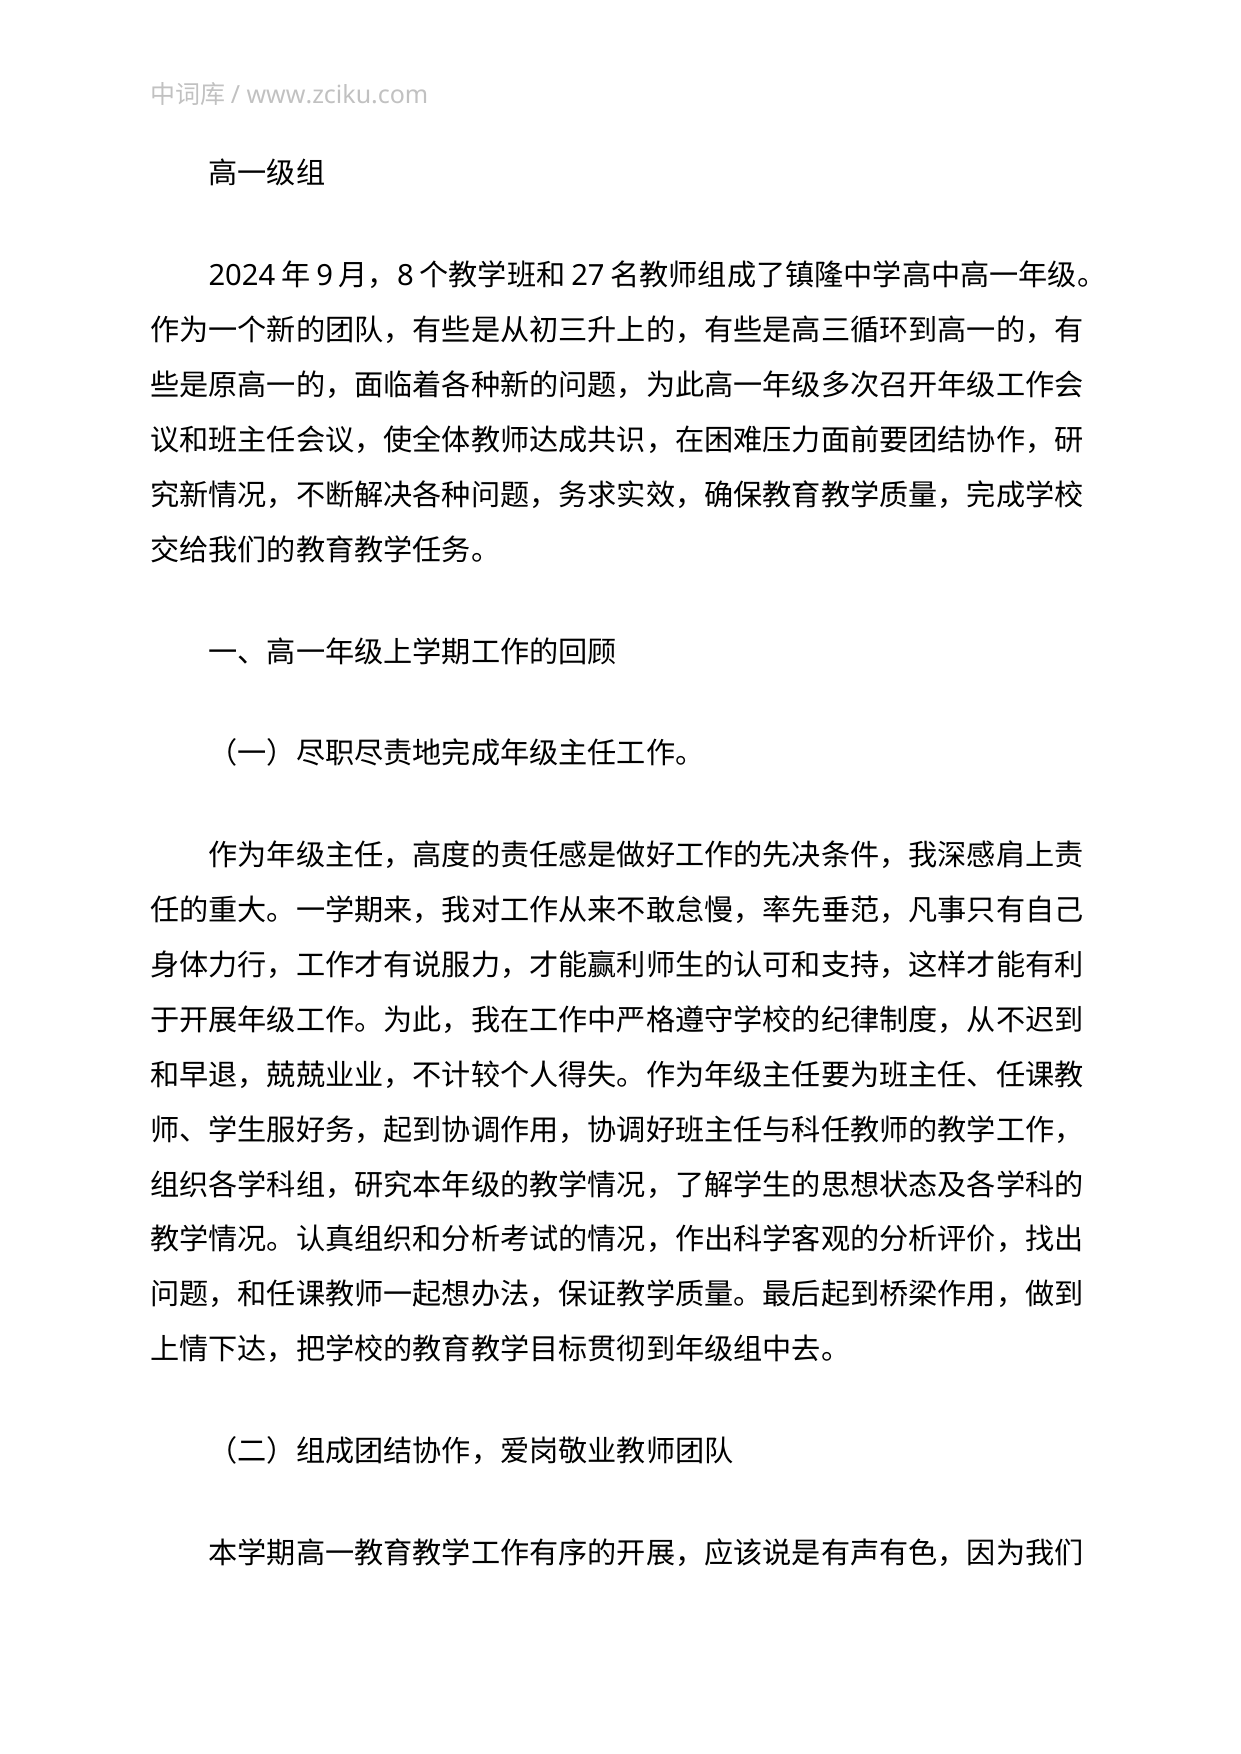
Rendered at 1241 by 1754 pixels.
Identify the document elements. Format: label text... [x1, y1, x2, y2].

text 作为年级主任，高度的责任感是做好工作的先决条件，我深感肩上责任的重大。一学期来，我对工作从来不敢怠慢，率先垂范，凡事只有自己身体力行，工作才有说服力，才能赢利师生的认可和支持，这样才能有利于开展年级工作。为此，我在工作中严格遵守学校的纪律制度，从不迟到和早退，兢兢业业，不计较个人得失。作为年级主任要为班主任、任课教师、学生服好务，起到协调作用，协调好班主任与科任教师的教学工作，组织各学科组，研究本年级的教学情况，了解学生的思想状态及各学科的教学情况。认真组织和分析考试的情况，作出科学客观的分析评价，找出问题，和任课教师一起想办法，保证教学质量。最后起到桥梁作用，做到上情下达，把学校的教育教学目标贯彻到年级组中去。 [150, 832, 1090, 1368]
text 高一级组 [150, 150, 1090, 192]
text （二）组成团结协作，爱岗敬业教师团队 [150, 1427, 1090, 1470]
text 2024年9月，8个教学班和27名教师组成了镇隆中学高中高一年级。作为一个新的团队，有些是从初三升上的，有些是高三循环到高一的，有些是原高一的，面临着各种新的问题，为此高一年级多次召开年级工作会议和班主任会议，使全体教师达成共识，在困难压力面前要团结协作，研究新情况，不断解决各种问题，务求实效，确保教育教学质量，完成学校交给我们的教育教学任务。 [150, 252, 1090, 569]
text 一、高一年级上学期工作的回顾 [150, 628, 1090, 670]
text （一）尽职尽责地完成年级主任工作。 [150, 730, 1090, 772]
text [150, 1529, 1090, 1572]
